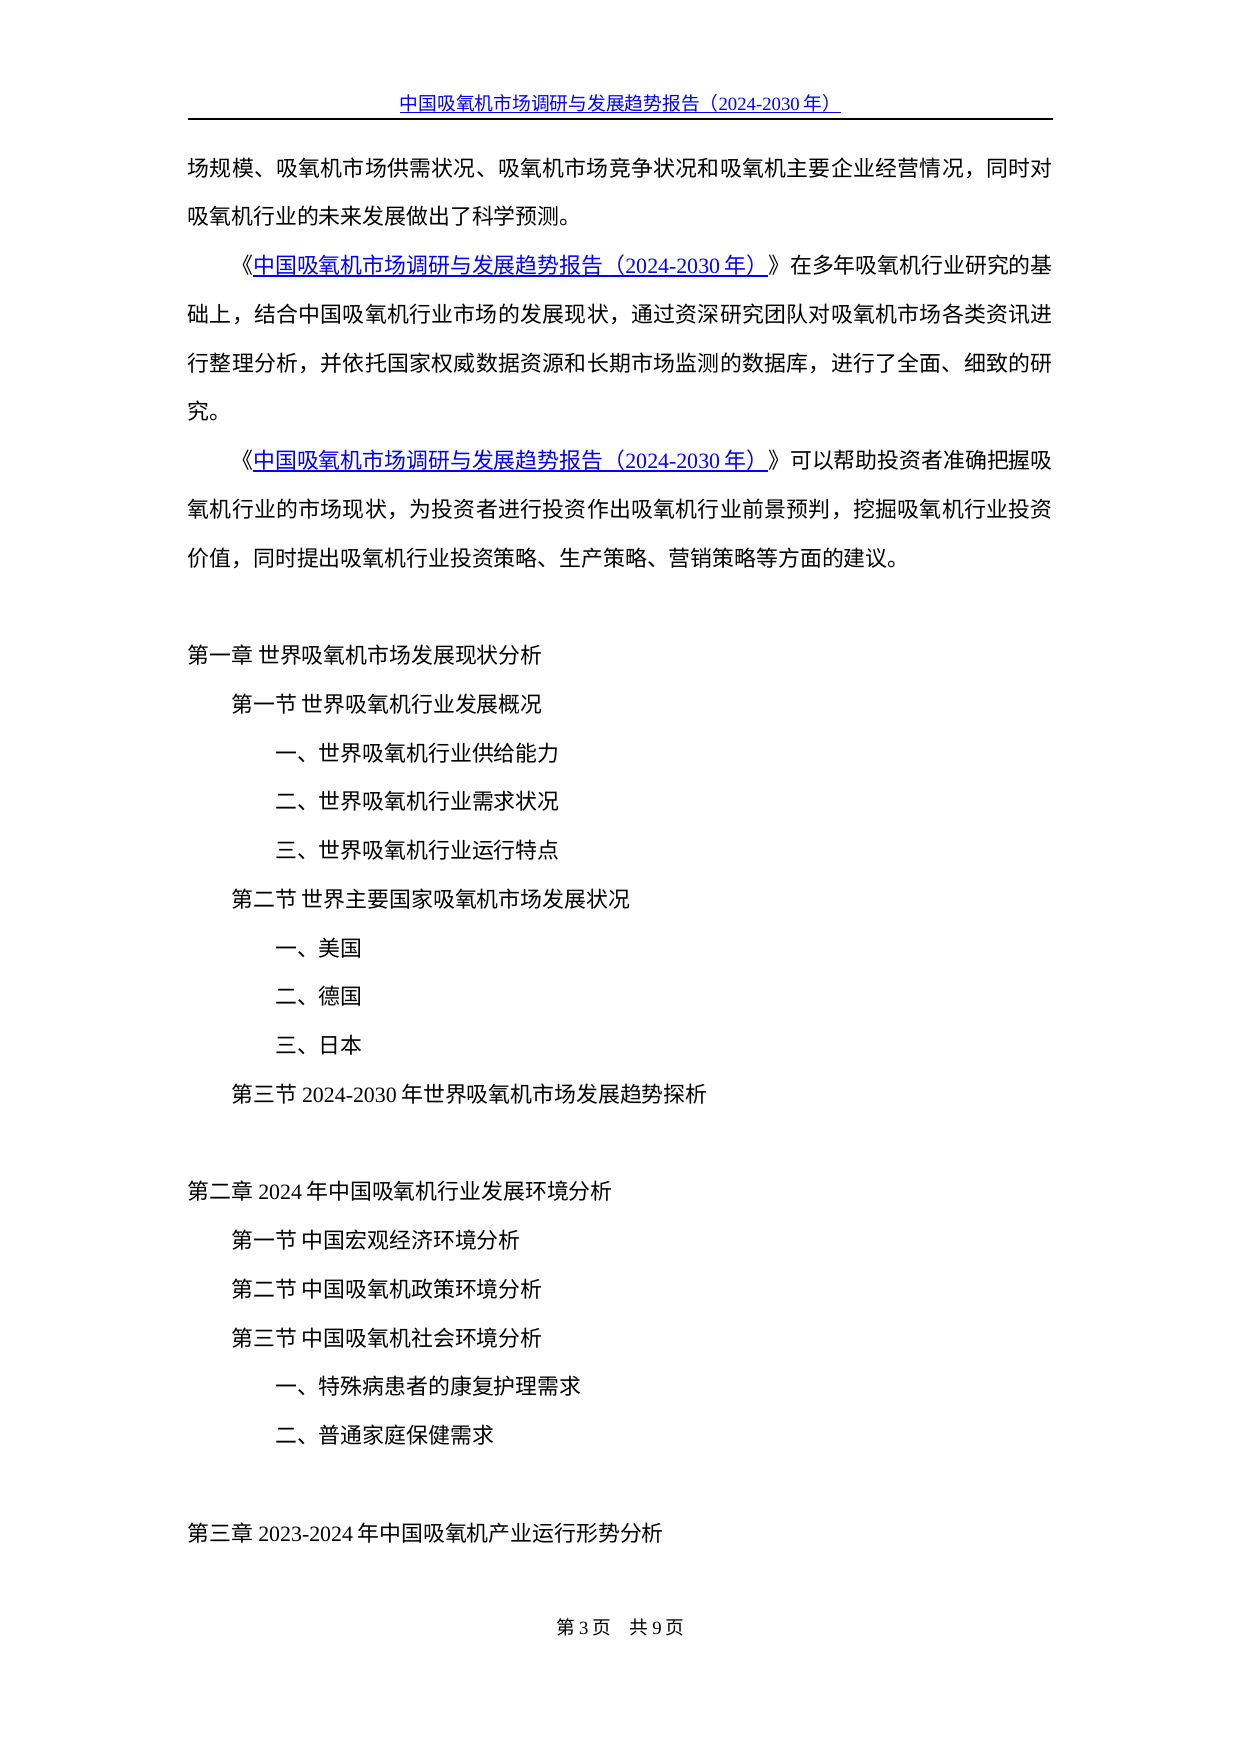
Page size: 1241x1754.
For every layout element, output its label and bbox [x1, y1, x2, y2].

text [187, 150, 1053, 1548]
